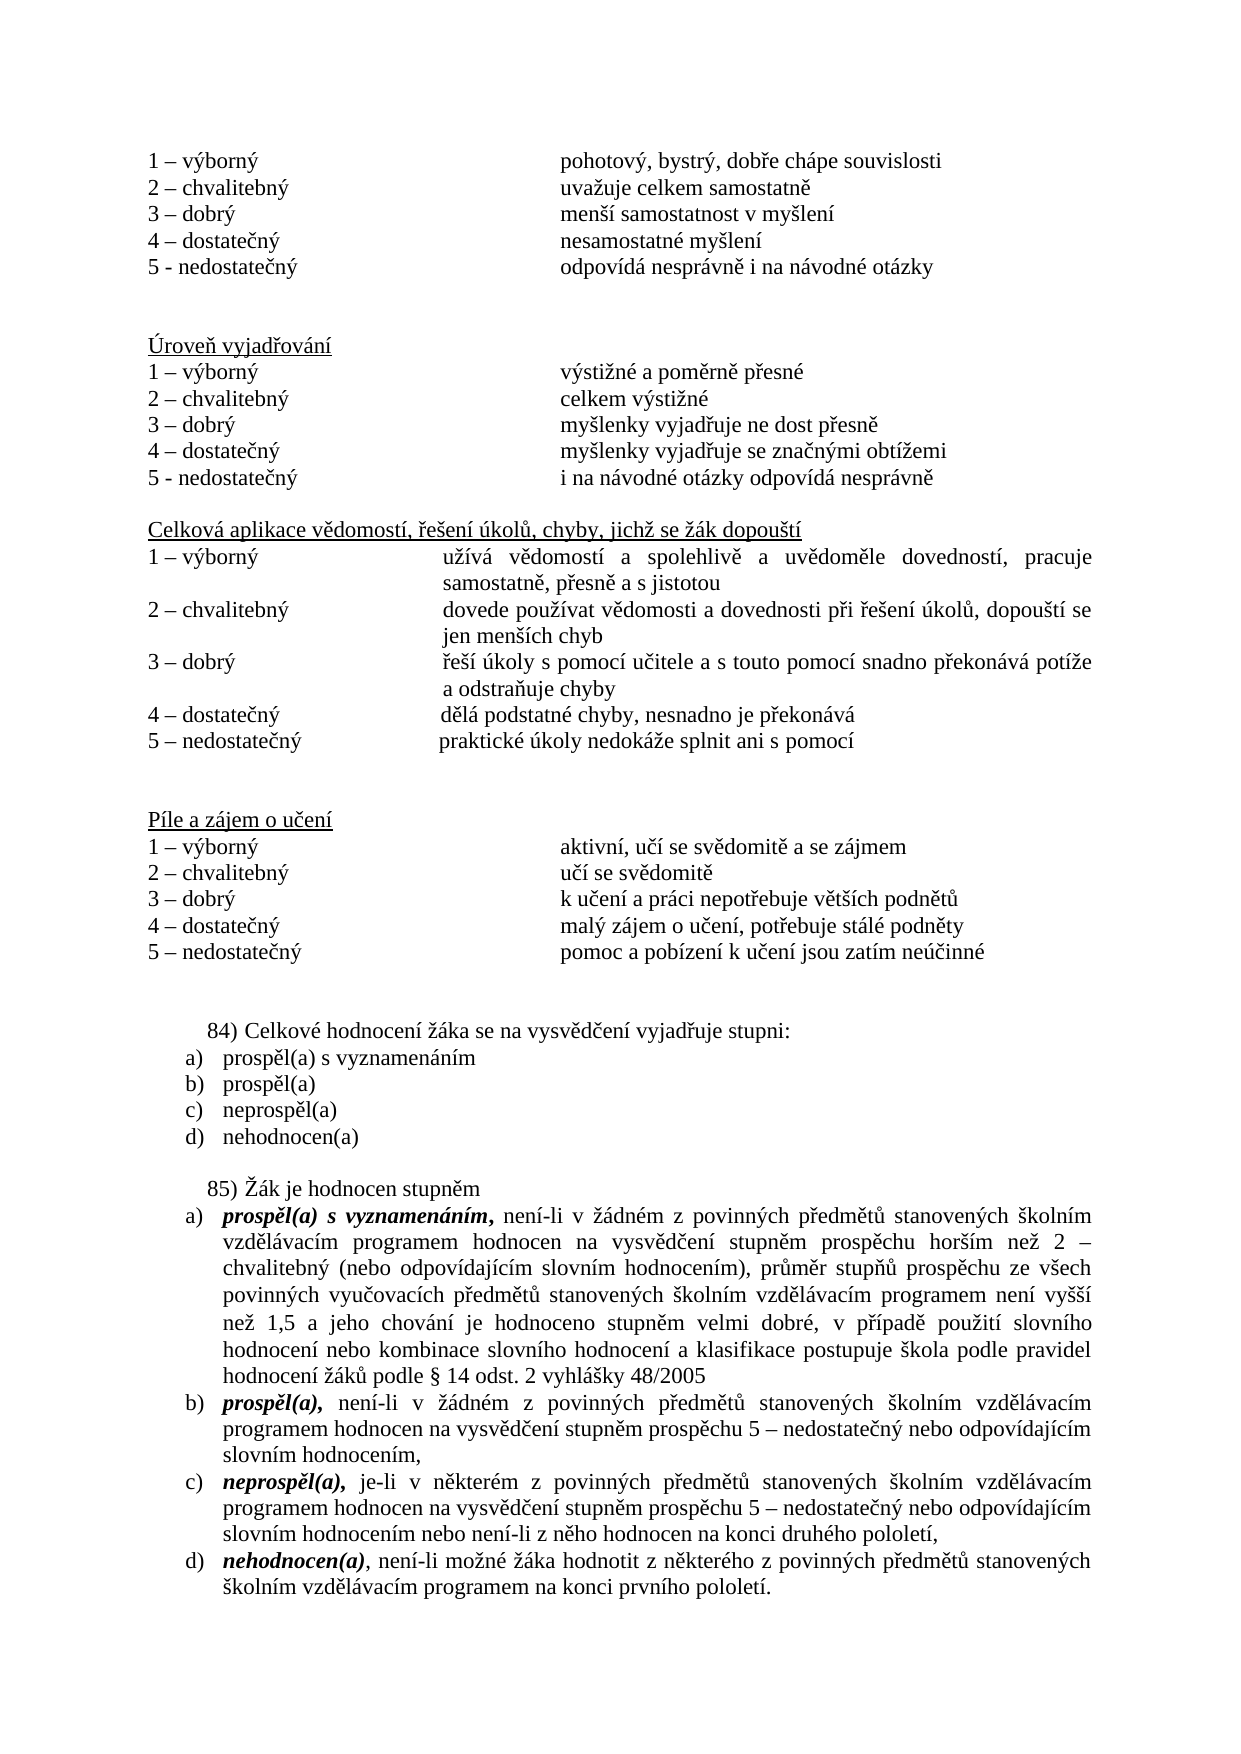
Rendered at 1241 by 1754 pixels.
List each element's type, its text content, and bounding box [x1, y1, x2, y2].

text 1 – výborný pohotový, bystrý, dobře chápe souvislosti [148, 148, 1093, 174]
list prospěl(a) [185, 1070, 1093, 1096]
text 2 – chvalitebný učí se svědomitě [148, 859, 1093, 886]
text 4 – dostatečný dělá podstatné chyby, nesnadno je překonává [148, 701, 1093, 727]
text 4 – dostatečný malý zájem o učení, potřebuje stálé podněty [148, 912, 1093, 938]
text 2 – chvalitebný uvažuje celkem samostatně [148, 174, 1093, 200]
text 1 – výborný užívá vědomostí a spolehlivě a uvědoměle dovedností, pracuje samostatně, přesně a s jistotou [148, 543, 1093, 596]
text 1 – výborný aktivní, učí se svědomitě a se zájmem [148, 833, 1093, 859]
text 4 – dostatečný nesamostatné myšlení [148, 227, 1093, 253]
text 3 – dobrý řeší úkoly s pomocí učitele a s touto pomocí snadno překonává potíže a odstraňuje chyby [148, 648, 1093, 701]
text 3 – dobrý k učení a práci nepotřebuje větších podnětů [148, 886, 1093, 912]
text 5 - nedostatečný i na návodné otázky odpovídá nesprávně [148, 464, 1093, 490]
text 5 – nedostatečný pomoc a pobízení k učení jsou zatím neúčinné [148, 938, 1093, 964]
text 5 - nedostatečný odpovídá nesprávně i na návodné otázky [148, 253, 1093, 279]
text Úroveň vyjadřování [148, 332, 1093, 358]
list neprospěl(a), je-li v některém z povinných předmětů stanovených školním vzdělávacím programem hodnocen na vysvědčení stupněm prospěchu 5 – nedostatečný nebo odpovídajícím slovním hodnocením nebo není-li z něho hodnocen na konci druhého pololetí, [185, 1468, 1093, 1547]
list prospěl(a) s vyznamenáním, není-li v žádném z povinných předmětů stanovených školním vzdělávacím programem hodnocen na vysvědčení stupněm prospěchu horším než 2 – chvalitebný (nebo odpovídajícím slovním hodnocením), průměr stupňů prospěchu ze všech povinných vyučovacích předmětů stanovených školním vzdělávacím programem není vyšší než 1,5 a jeho chování je hodnoceno stupněm velmi dobré, v případě použití slovního hodnocení nebo kombinace slovního hodnocení a klasifikace postupuje škola podle pravidel hodnocení žáků podle § 14 odst. 2 vyhlášky 48/2005 [185, 1202, 1093, 1389]
list prospěl(a), není-li v žádném z povinných předmětů stanovených školním vzdělávacím programem hodnocen na vysvědčení stupněm prospěchu 5 – nedostatečný nebo odpovídajícím slovním hodnocením, [185, 1389, 1093, 1468]
text Píle a zájem o učení [148, 806, 1093, 833]
text 1 – výborný výstižné a poměrně přesné [148, 358, 1093, 385]
text 5 – nedostatečný praktické úkoly nedokáže splnit ani s pomocí [148, 727, 1093, 754]
text 2 – chvalitebný celkem výstižné [148, 385, 1093, 411]
list Žák je hodnocen stupněm [207, 1175, 1093, 1202]
text Celková aplikace vědomostí, řešení úkolů, chyby, jichž se žák dopouští [148, 517, 1093, 543]
text 3 – dobrý myšlenky vyjadřuje ne dost přesně [148, 411, 1093, 437]
text 4 – dostatečný myšlenky vyjadřuje se značnými obtížemi [148, 437, 1093, 464]
list Celkové hodnocení žáka se na vysvědčení vyjadřuje stupni: [207, 1017, 1093, 1044]
text 3 – dobrý menší samostatnost v myšlení [148, 200, 1093, 227]
list nehodnocen(a) [185, 1123, 1093, 1149]
list prospěl(a) s vyznamenáním [185, 1044, 1093, 1070]
text 2 – chvalitebný dovede používat vědomosti a dovednosti při řešení úkolů, dopouští se jen menších chyb [148, 596, 1093, 648]
list nehodnocen(a), není-li možné žáka hodnotit z některého z povinných předmětů stanovených školním vzdělávacím programem na konci prvního pololetí. [185, 1547, 1093, 1599]
list neprospěl(a) [185, 1096, 1093, 1123]
